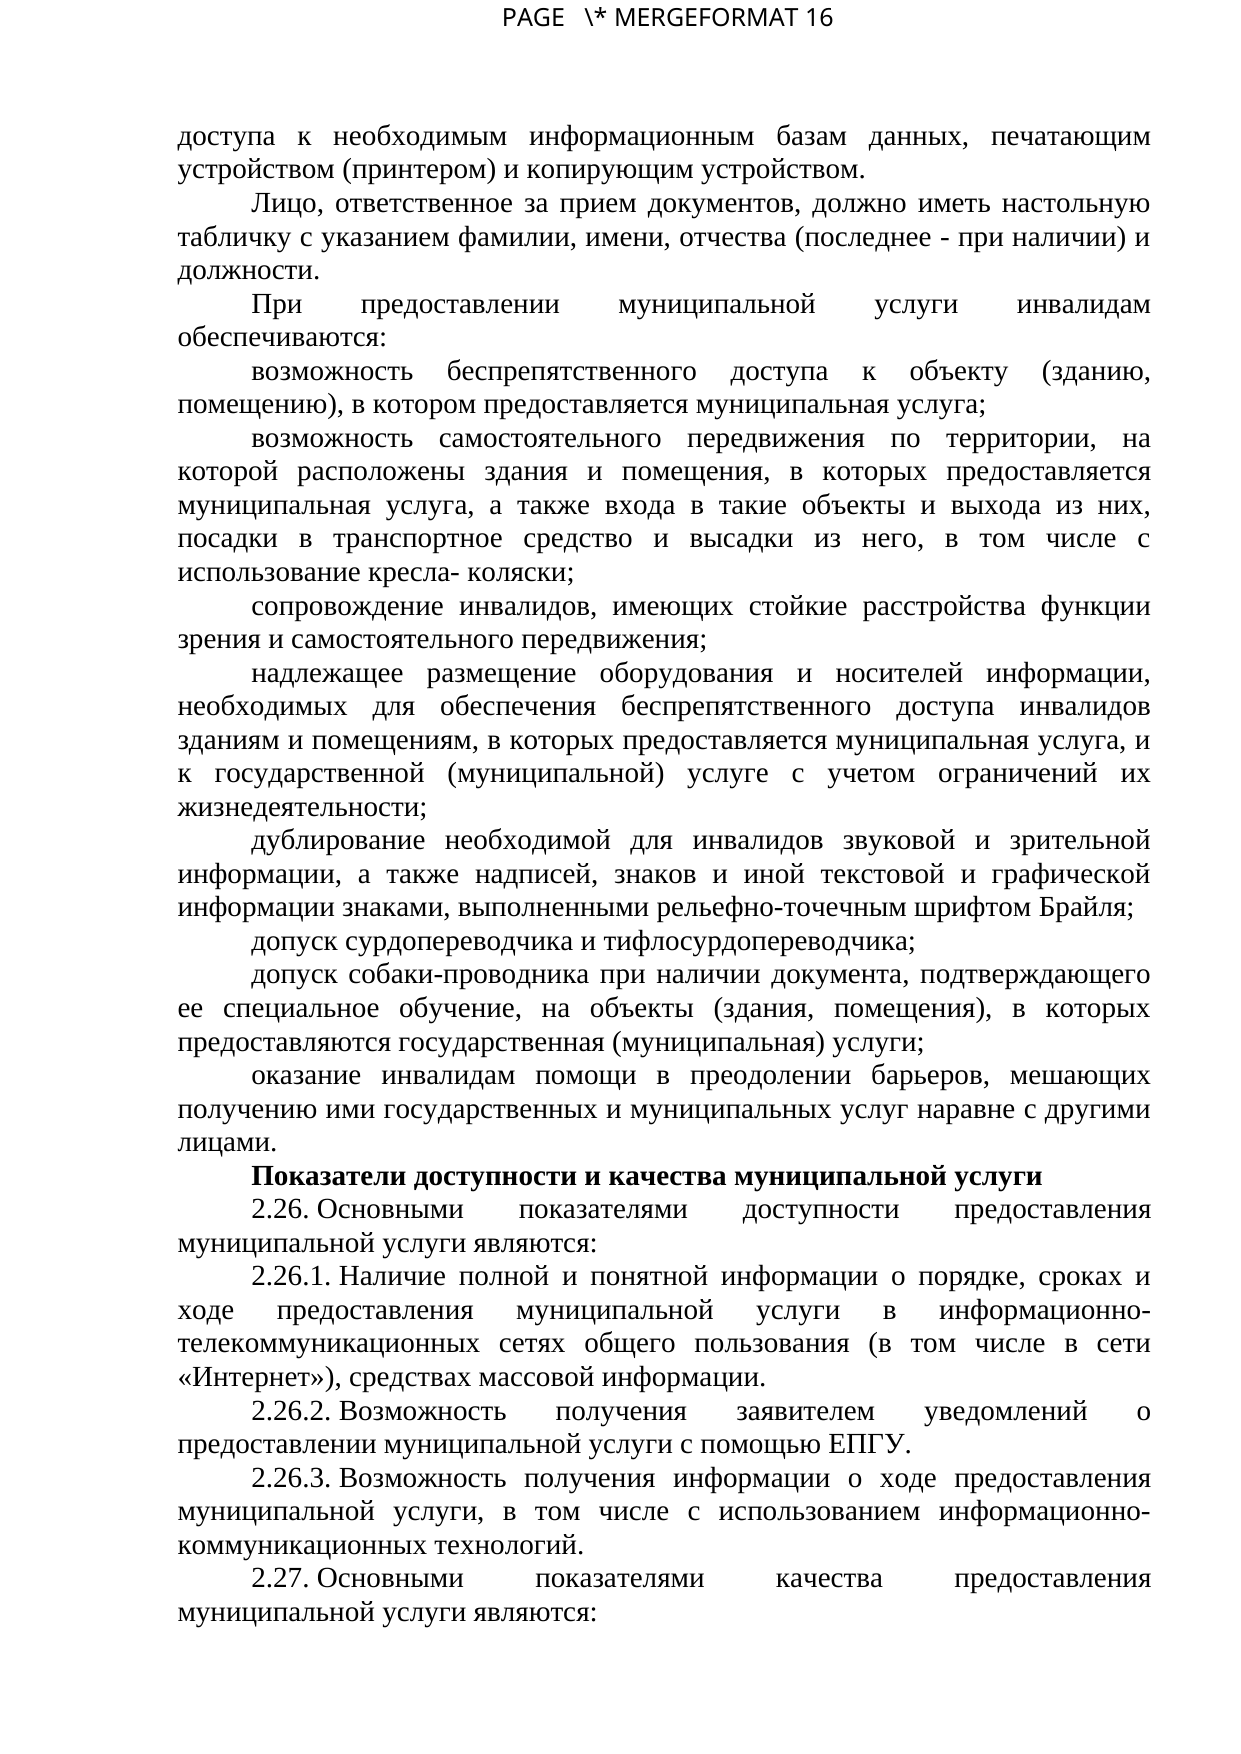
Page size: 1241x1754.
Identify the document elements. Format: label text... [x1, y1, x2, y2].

text сопровождение инвалидов, имеющих стойкие расстройства функции зрения и самостоятельного передвижения; [177, 588, 1152, 655]
text 2.27. Основными показателями качества предоставления муниципальной услуги являются: [177, 1560, 1152, 1627]
text оказание инвалидам помощи в преодолении барьеров, мешающих получению ими государственных и муниципальных услуг наравне с другими лицами. [177, 1057, 1152, 1158]
text допуск сурдопереводчика и тифлосурдопереводчика; [177, 923, 1152, 957]
text надлежащее размещение оборудования и носителей информации, необходимых для обеспечения беспрепятственного доступа инвалидов зданиям и помещениям, в которых предоставляется муниципальная услуга, и к государственной (муниципальной) услуге с учетом ограничений их жизнедеятельности; [177, 655, 1152, 822]
text возможность беспрепятственного доступа к объекту (зданию, помещению), в котором предоставляется муниципальная услуга; [177, 353, 1152, 420]
text возможность самостоятельного передвижения по территории, на которой расположены здания и помещения, в которых предоставляется муниципальная услуга, а также входа в такие объекты и выхода из них, посадки в транспортное средство и высадки из него, в том числе с использование кресла- коляски; [177, 420, 1152, 588]
text Показатели доступности и качества муниципальной услуги [177, 1158, 1152, 1191]
text При предоставлении муниципальной услуги инвалидам обеспечиваются: [177, 286, 1152, 353]
text 2.26.1. Наличие полной и понятной информации о порядке, сроках и ходе предоставления муниципальной услуги в информационно-телекоммуникационных сетях общего пользования (в том числе в сети «Интернет»), средствах массовой информации. [177, 1258, 1152, 1393]
text Лицо, ответственное за прием документов, должно иметь настольную табличку с указанием фамилии, имени, отчества (последнее - при наличии) и должности. [177, 185, 1152, 286]
text 2.26. Основными показателями доступности предоставления муниципальной услуги являются: [177, 1191, 1152, 1258]
text 2.26.2. Возможность получения заявителем уведомлений о предоставлении муниципальной услуги с помощью ЕПГУ. [177, 1393, 1152, 1460]
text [177, 118, 1152, 185]
text 2.26.3. Возможность получения информации о ходе предоставления муниципальной услуги, в том числе с использованием информационно-коммуникационных технологий. [177, 1460, 1152, 1560]
text дублирование необходимой для инвалидов звуковой и зрительной информации, а также надписей, знаков и иной текстовой и графической информации знаками, выполненными рельефно-точечным шрифтом Брайля; [177, 822, 1152, 923]
text допуск собаки-проводника при наличии документа, подтверждающего ее специальное обучение, на объекты (здания, помещения), в которых предоставляются государственная (муниципальная) услуги; [177, 957, 1152, 1057]
